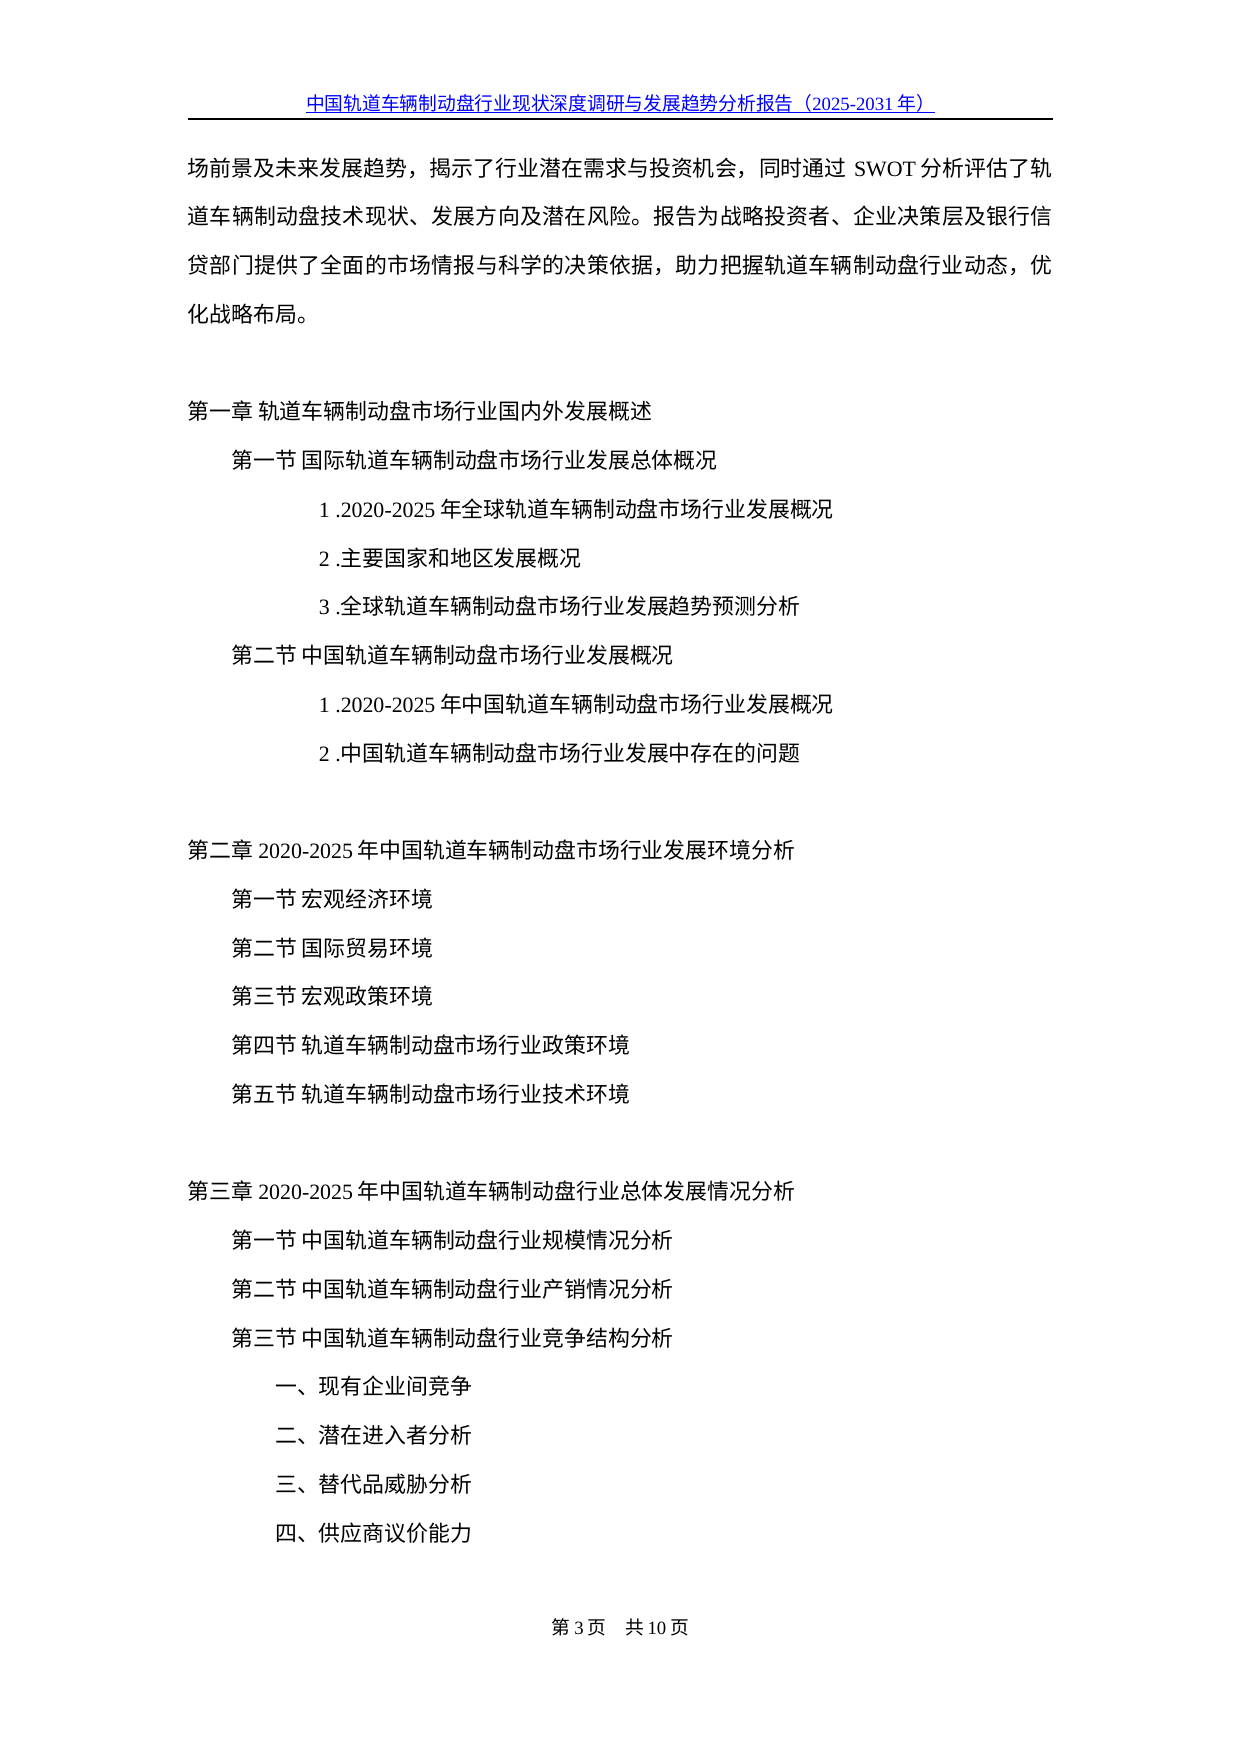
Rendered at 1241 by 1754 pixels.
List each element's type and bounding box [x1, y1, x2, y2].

text [187, 150, 1053, 1548]
